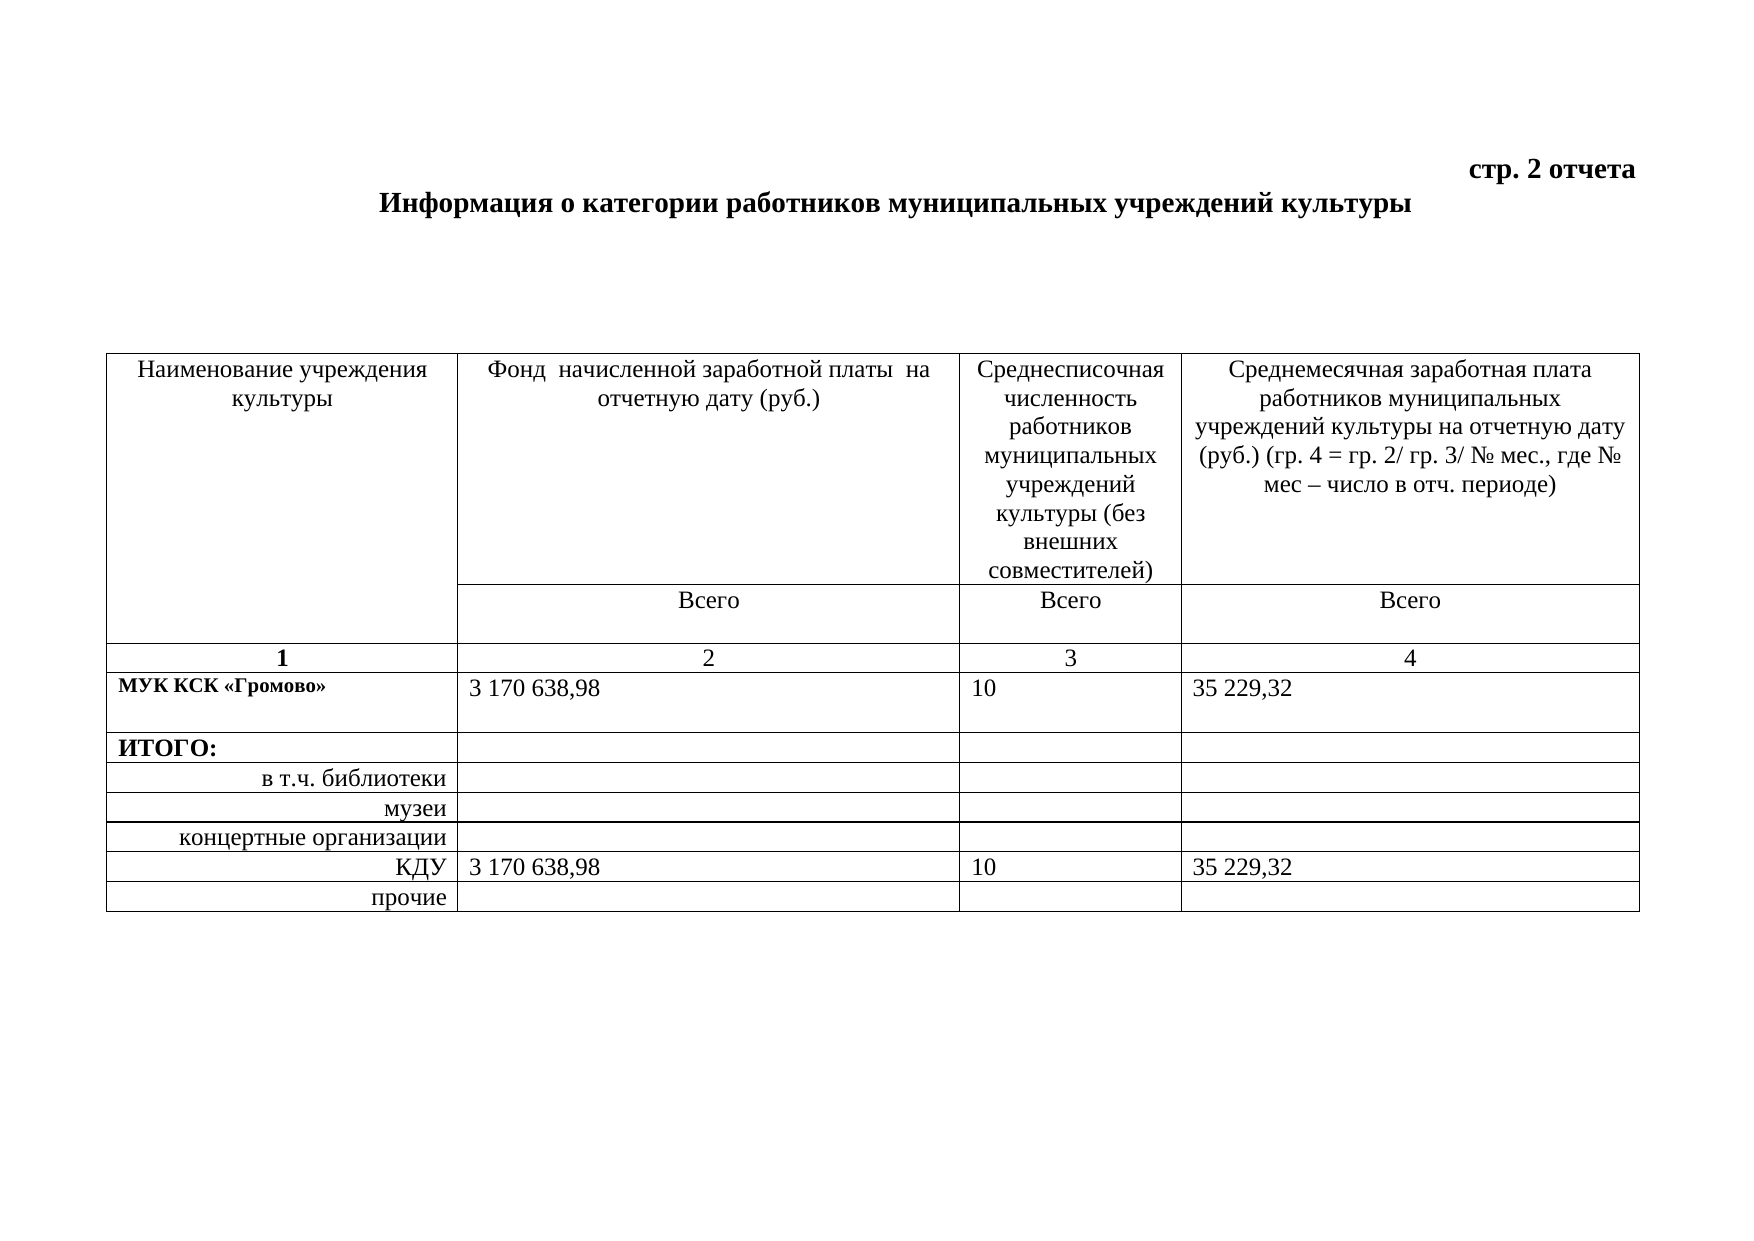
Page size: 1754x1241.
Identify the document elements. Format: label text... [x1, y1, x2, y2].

table_cell [960, 882, 1181, 911]
text стр. 2 отчета [156, 152, 1636, 185]
table_cell [458, 733, 959, 762]
table_cell [1182, 763, 1639, 792]
table_cell [1182, 823, 1639, 851]
table_cell 10 [960, 852, 1181, 881]
table_cell 4 [1182, 644, 1639, 672]
table_cell [1182, 882, 1639, 911]
table_cell 3 [960, 644, 1181, 672]
table_cell [960, 823, 1181, 851]
table_cell [458, 823, 959, 851]
table_cell концертные организации [107, 823, 457, 851]
table_header Среднемесячная заработная плата работников муниципальных учреждений культуры на отчетную дату (руб.) (гр. 4 = гр. 2/ гр. 3/ № мес., где № мес – число в отч. периоде) [1182, 354, 1639, 584]
table_cell [458, 793, 959, 821]
table_cell Всего [1182, 585, 1639, 642]
table_cell [960, 763, 1181, 792]
table_cell 35 229,32 [1182, 852, 1639, 881]
table_cell 3 170 638,98 [458, 673, 959, 732]
table_cell [1182, 733, 1639, 762]
text Информация о категории работников муниципальных учреждений культуры [156, 185, 1636, 219]
table_cell [960, 793, 1181, 821]
table_cell ИТОГО: [107, 733, 457, 762]
table_cell 1 [107, 644, 457, 672]
table_cell прочие [107, 882, 457, 911]
table_header Фонд начисленной заработной платы на отчетную дату (руб.) [458, 354, 959, 584]
table_cell Всего [458, 585, 959, 642]
table_cell 35 229,32 [1182, 673, 1639, 732]
table_header Среднесписочная численность работников муниципальных учреждений культуры (без внешних совместителей) [960, 354, 1181, 584]
table_cell музеи [107, 793, 457, 821]
table_cell 10 [960, 673, 1181, 732]
table_cell 2 [458, 644, 959, 672]
table_cell 3 170 638,98 [458, 852, 959, 881]
table_cell в т.ч. библиотеки [107, 763, 457, 792]
table_cell [960, 733, 1181, 762]
table_header Наименование учреждения культуры [107, 354, 457, 642]
table_cell [458, 882, 959, 911]
table_cell КДУ [107, 852, 457, 881]
table_cell [458, 763, 959, 792]
table_cell МУК КСК «Громово» [107, 673, 457, 732]
table_cell [1182, 793, 1639, 821]
table_cell Всего [960, 585, 1181, 642]
